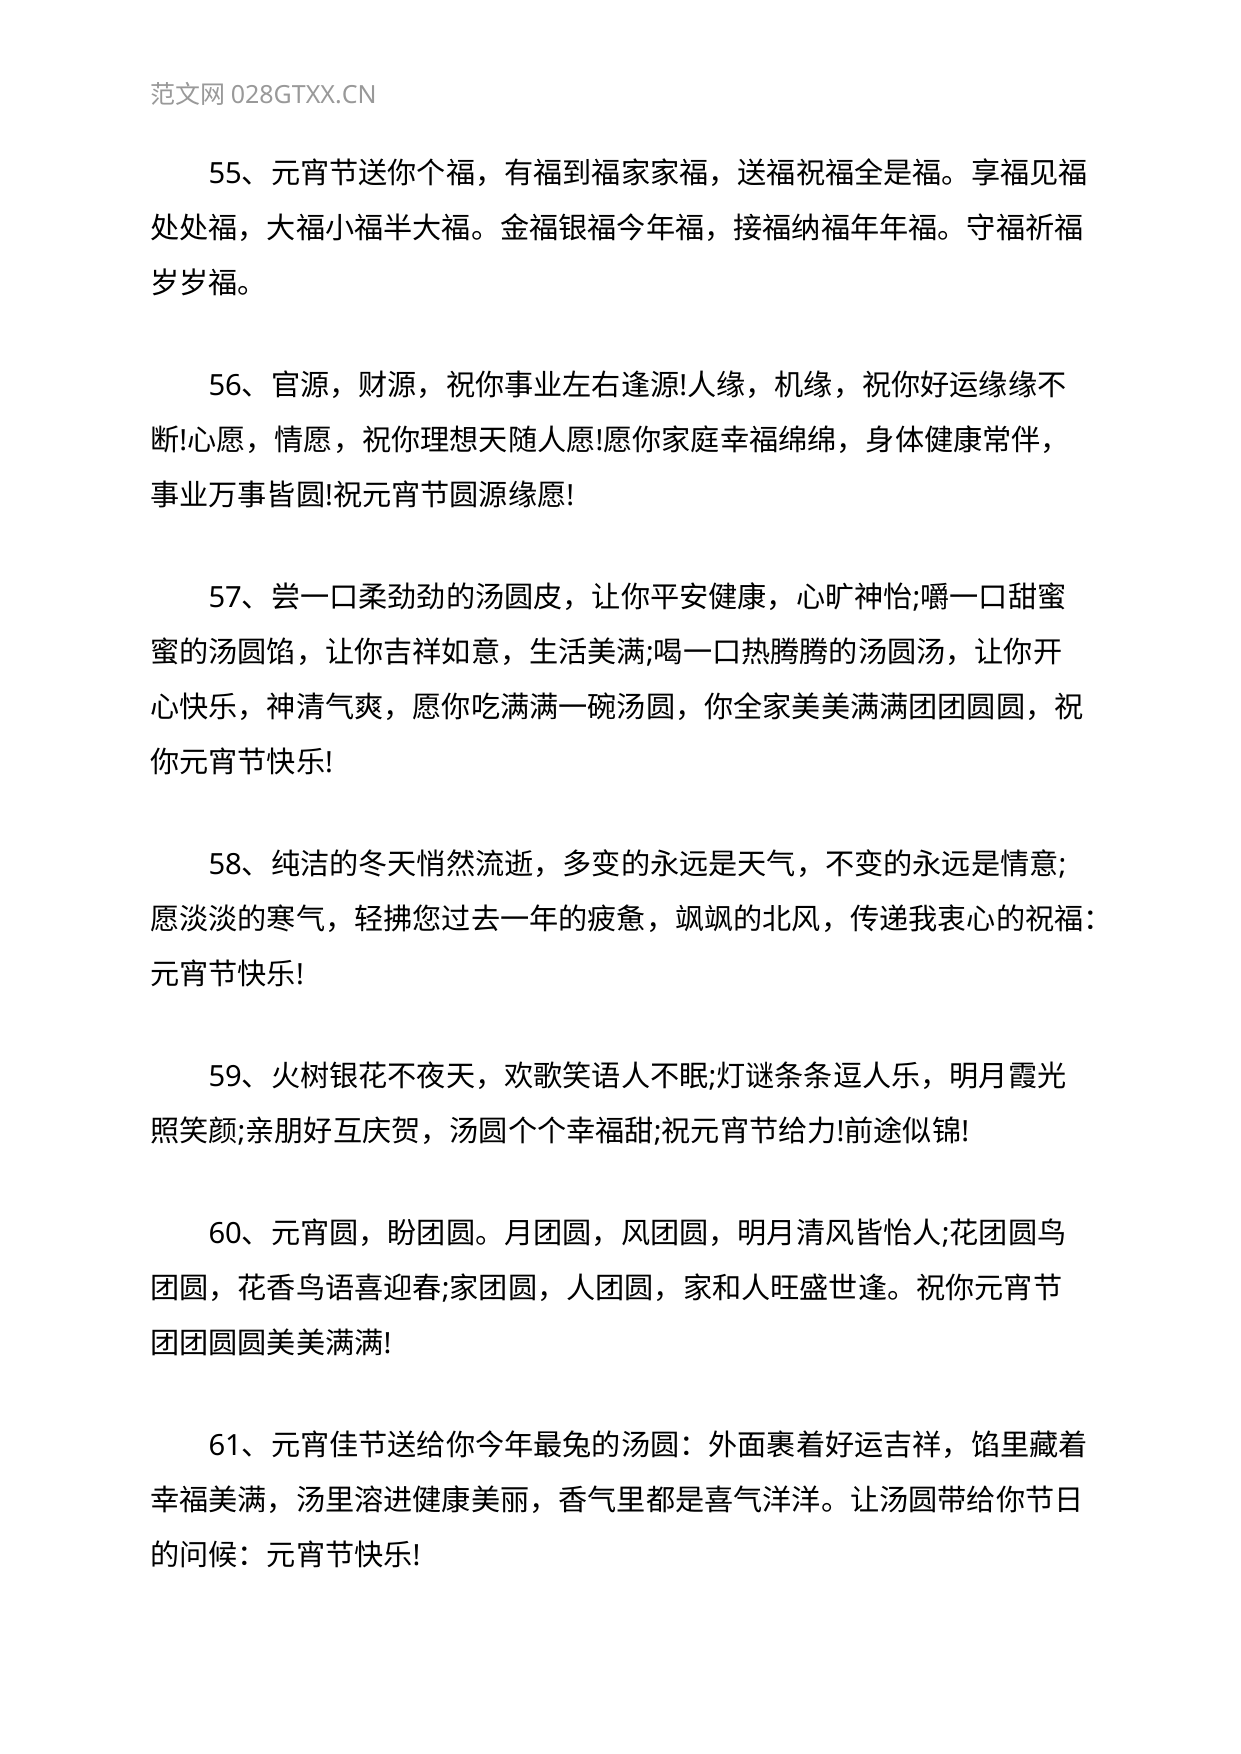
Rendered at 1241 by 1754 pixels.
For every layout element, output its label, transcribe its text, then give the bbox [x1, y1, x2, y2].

text 58、纯洁的冬天悄然流逝，多变的永远是天气，不变的永远是情意;愿淡淡的寒气，轻拂您过去一年的疲惫，飒飒的北风，传递我衷心的祝福：元宵节快乐! [150, 841, 1090, 993]
text 57、尝一口柔劲劲的汤圆皮，让你平安健康，心旷神怡;嚼一口甜蜜蜜的汤圆馅，让你吉祥如意，生活美满;喝一口热腾腾的汤圆汤，让你开心快乐，神清气爽，愿你吃满满一碗汤圆，你全家美美满满团团圆圆，祝你元宵节快乐! [150, 574, 1090, 781]
text 56、官源，财源，祝你事业左右逢源!人缘，机缘，祝你好运缘缘不断!心愿，情愿，祝你理想天随人愿!愿你家庭幸福绵绵，身体健康常伴，事业万事皆圆!祝元宵节圆源缘愿! [150, 362, 1090, 514]
text 61、元宵佳节送给你今年最兔的汤圆：外面裹着好运吉祥，馅里藏着幸福美满，汤里溶进健康美丽，香气里都是喜气洋洋。让汤圆带给你节日的问候：元宵节快乐! [150, 1421, 1090, 1574]
text 60、元宵圆，盼团圆。月团圆，风团圆，明月清风皆怡人;花团圆鸟团圆，花香鸟语喜迎春;家团圆，人团圆，家和人旺盛世逢。祝你元宵节团团圆圆美美满满! [150, 1209, 1090, 1362]
text 55、元宵节送你个福，有福到福家家福，送福祝福全是福。享福见福处处福，大福小福半大福。金福银福今年福，接福纳福年年福。守福祈福岁岁福。 [150, 150, 1090, 302]
text 59、火树银花不夜天，欢歌笑语人不眠;灯谜条条逗人乐，明月霞光照笑颜;亲朋好互庆贺，汤圆个个幸福甜;祝元宵节给力!前途似锦! [150, 1052, 1090, 1150]
